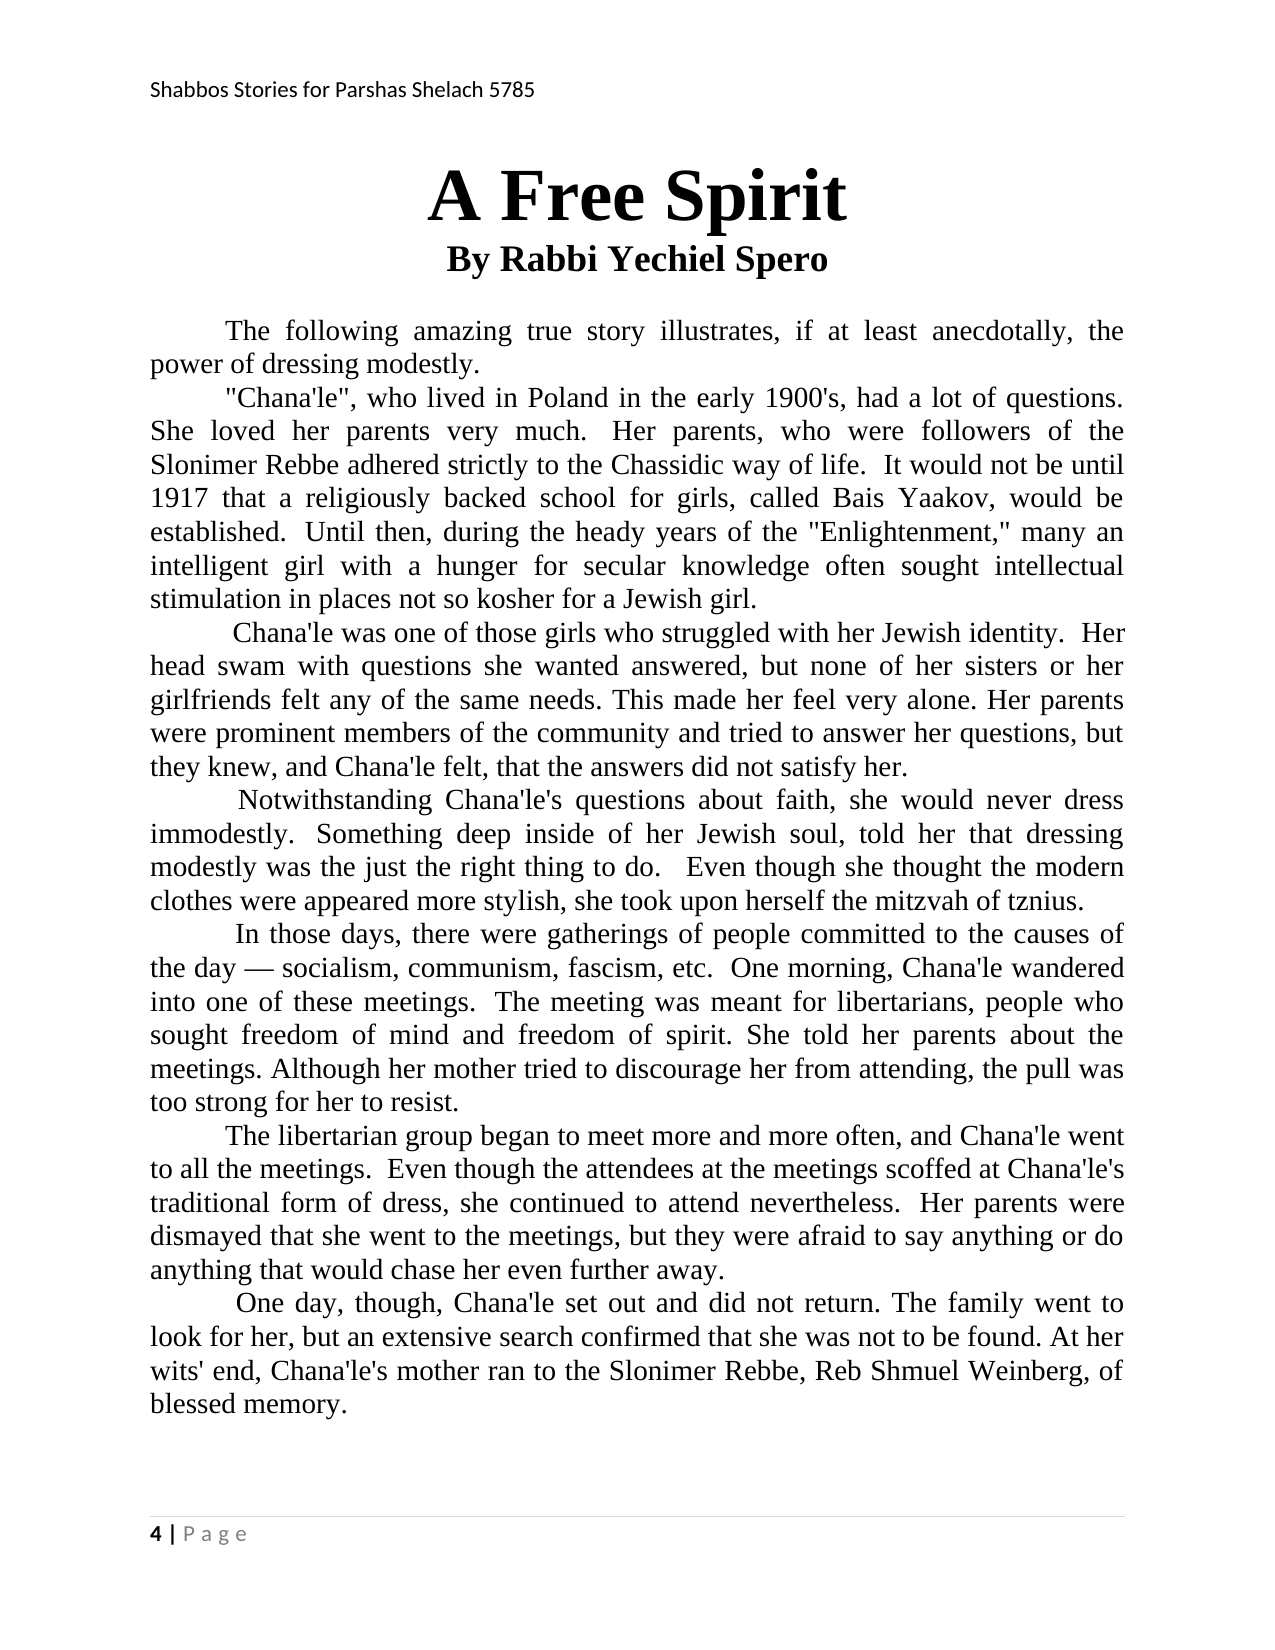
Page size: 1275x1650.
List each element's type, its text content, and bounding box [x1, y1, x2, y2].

text The following amazing true story illustrates, if at least anecdotally, the power of dressing modestly. [150, 313, 1125, 380]
text By Rabbi Yechiel Spero [150, 236, 1125, 279]
text Notwithstanding Chana'le's questions about faith, she would never dress immodestly. Something deep inside of her Jewish soul, told her that dressing modestly was the just the right thing to do. Even though she thought the modern clothes were appeared more stylish, she took upon herself the mitzvah of tznius. [150, 782, 1125, 917]
text In those days, there were gatherings of people committed to the causes of the day — socialism, communism, fascism, etc. One morning, Chana'le wandered into one of these meetings. The meeting was meant for libertarians, people who sought freedom of mind and freedom of spirit. She told her parents about the meetings. Although her mother tried to discourage her from attending, the pull was too strong for her to resist. [150, 917, 1125, 1118]
text One day, though, Chana'le set out and did not return. The family went to look for her, but an extensive search confirmed that she was not to be found. At her wits' end, Chana'le's mother ran to the Slonimer Rebbe, Reb Shmuel Weinberg, of blessed memory. [150, 1286, 1125, 1420]
text "Chana'le", who lived in Poland in the early 1900's, had a lot of questions. She loved her parents very much. Her parents, who were followers of the Slonimer Rebbe adhered strictly to the Chassidic way of life. It would not be until 1917 that a religiously backed school for girls, called Bais Yaakov, would be established. Until then, during the heady years of the "Enlightenment," many an intelligent girl with a hunger for secular knowledge often sought intellectual stimulation in places not so kosher for a Jewish girl. [150, 380, 1125, 615]
text Chana'le was one of those girls who struggled with her Jewish identity. Her head swam with questions she wanted answered, but none of her sisters or her girlfriends felt any of the same needs. This made her feel very alone. Her parents were prominent members of the community and tried to answer her questions, but they knew, and Chana'le felt, that the answers did not satisfy her. [150, 615, 1125, 782]
text A Free Spirit [150, 150, 1125, 236]
text The libertarian group began to meet more and more often, and Chana'le went to all the meetings. Even though the attendees at the meetings scoffed at Chana'le's traditional form of dress, she continued to attend nevertheless. Her parents were dismayed that she went to the meetings, but they were afraid to say anything or do anything that would chase her even further away. [150, 1118, 1125, 1286]
